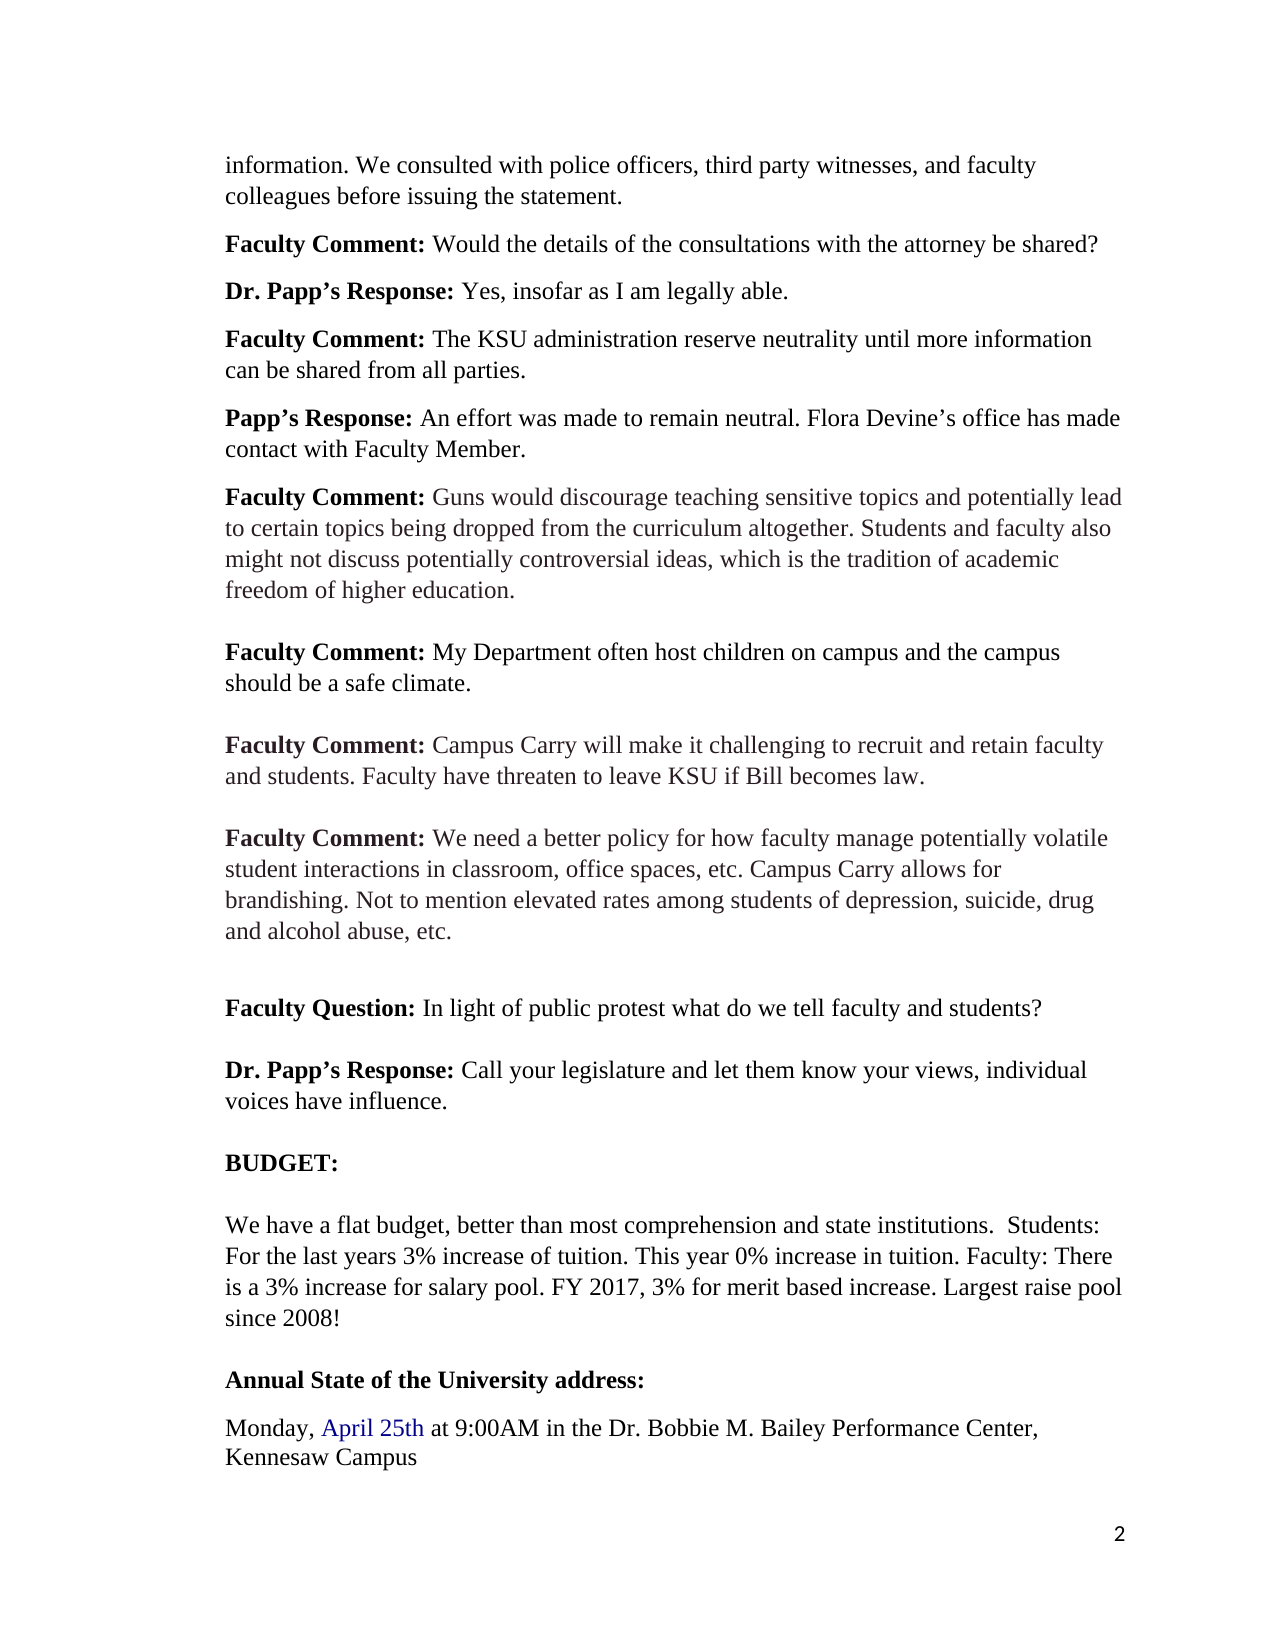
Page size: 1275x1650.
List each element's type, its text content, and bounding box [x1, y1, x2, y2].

text Faculty Comment: The KSU administration reserve neutrality until more information can be shared from all parties. [225, 324, 1125, 384]
text Dr. Papp’s Response: Yes, insofar as I am legally able. [225, 276, 1125, 305]
text Monday, April 25th at 9:00AM in the Dr. Bobbie M. Bailey Performance Center, Kennesaw Campus [225, 1413, 1125, 1470]
text Faculty Comment: Would the details of the consultations with the attorney be shared? [225, 229, 1125, 257]
list Faculty Question: In light of public protest what do we tell faculty and students? [225, 993, 1125, 1021]
list Faculty Comment: Guns would discourage teaching sensitive topics and potentially lead to certain topics being dropped from the curriculum altogether. Students and faculty also might not discuss potentially controversial ideas, which is the tradition of academic freedom of higher education. [225, 482, 1125, 603]
list We have a flat budget, better than most comprehension and state institutions. Students: For the last years 3% increase of tuition. This year 0% increase in tuition. Faculty: There is a 3% increase for salary pool. FY 2017, 3% for merit based increase. Largest raise pool since 2008! [225, 1210, 1125, 1332]
list Annual State of the University address: [225, 1365, 1125, 1394]
list Dr. Papp’s Response: Call your legislature and let them know your views, individual voices have influence. [225, 1055, 1125, 1114]
list Faculty Comment: Campus Carry will make it challenging to recruit and retain faculty and students. Faculty have threaten to leave KSU if Bill becomes law. [225, 730, 1125, 790]
text Papp’s Response: An effort was made to remain neutral. Flora Devine’s office has made contact with Faculty Member. [225, 403, 1125, 463]
list Faculty Comment: My Department often host children on campus and the campus should be a safe climate. [225, 637, 1125, 697]
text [225, 150, 1125, 210]
list Faculty Comment: We need a better policy for how faculty manage potentially volatile student interactions in classroom, office spaces, etc. Campus Carry allows for brandishing. Not to mention elevated rates among students of depression, suicide, drug and alcohol abuse, etc. [225, 823, 1125, 945]
list BUDGET: [225, 1148, 1125, 1177]
